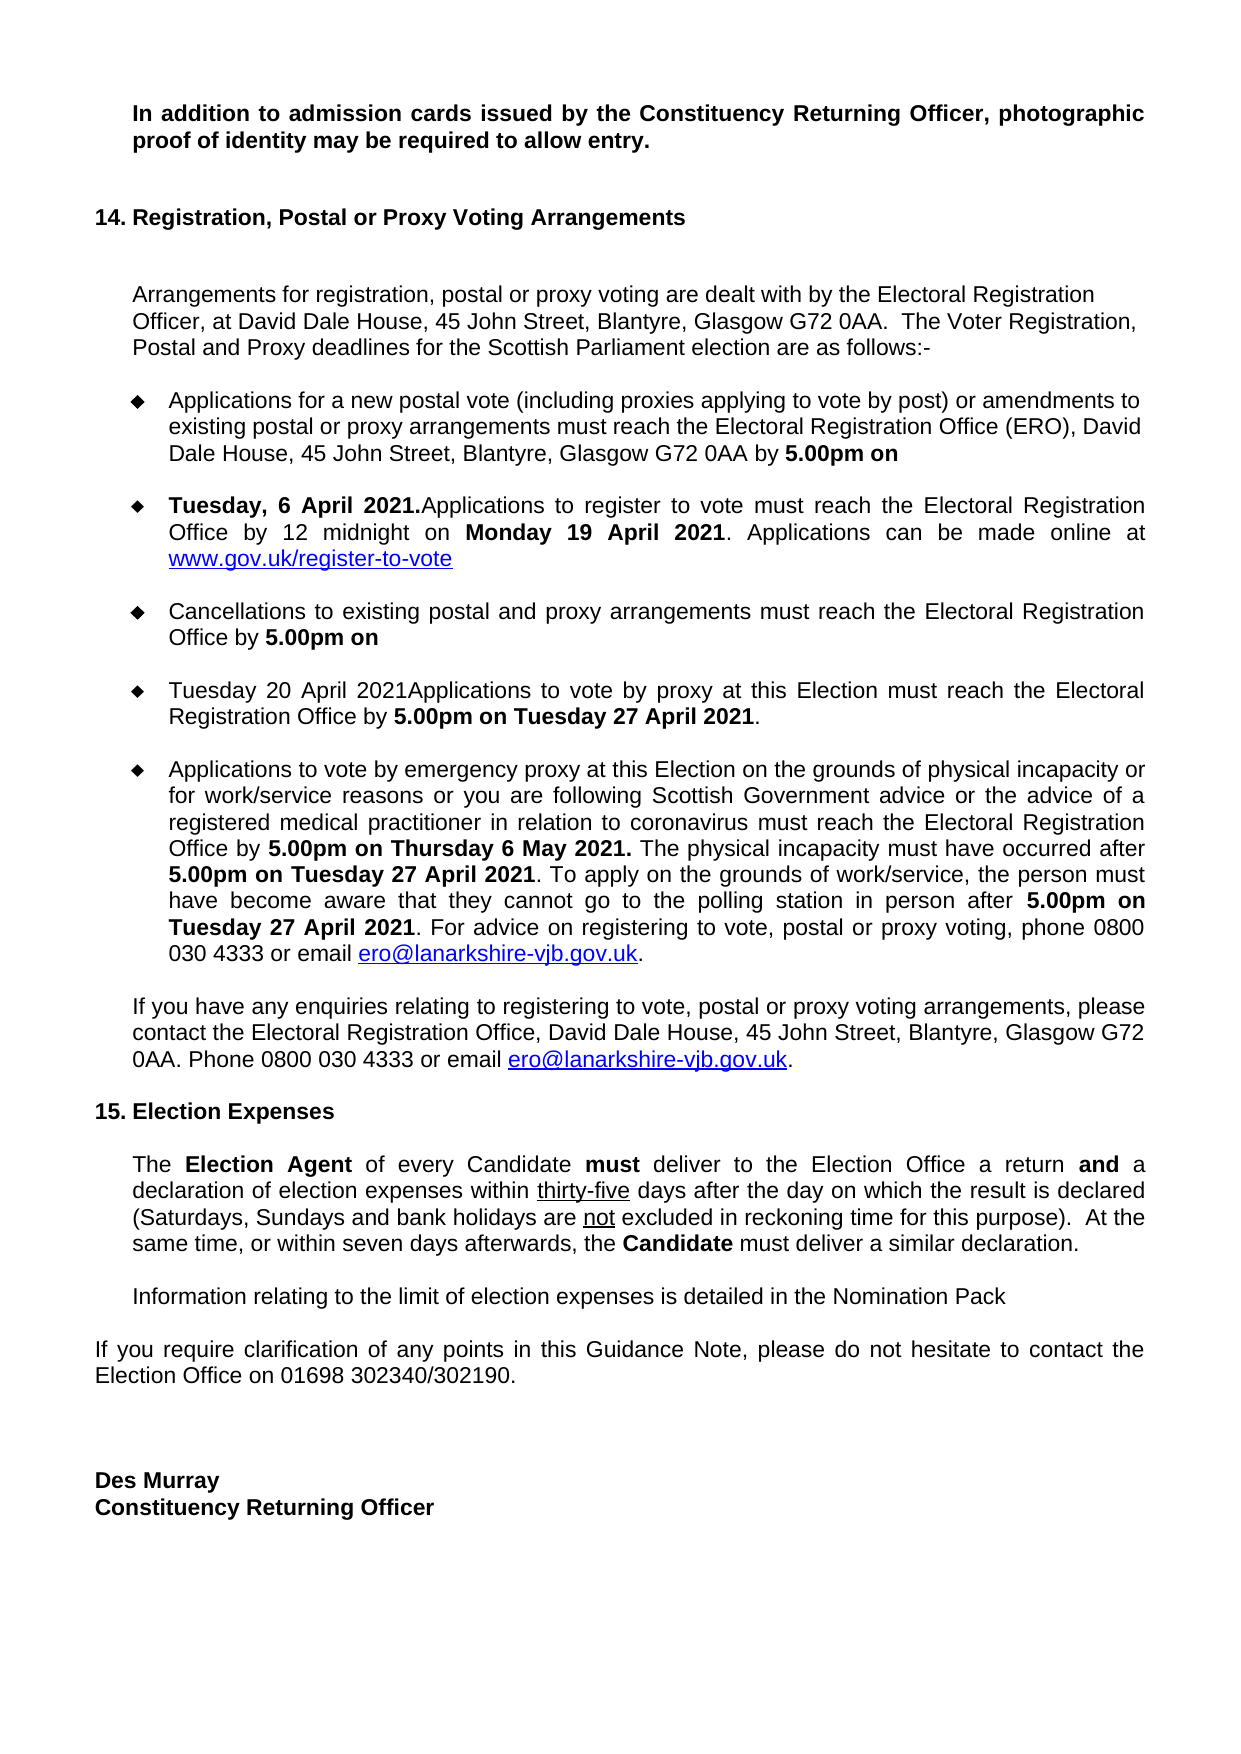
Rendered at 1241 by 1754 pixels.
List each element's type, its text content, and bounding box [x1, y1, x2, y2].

text Information relating to the limit of election expenses is detailed in the Nomination Pack [132, 1283, 1146, 1309]
text Arrangements for registration, postal or proxy voting are dealt with by the Electoral Registration Officer, at David Dale House, 45 John Street, Blantyre, Glasgow G72 0AA. The Voter Registration, Postal and Proxy deadlines for the Scottish Parliament election are as follows:- [132, 281, 1146, 360]
list Applications for a new postal vote (including proxies applying to vote by post) or amendments to existing postal or proxy arrangements must reach the Electoral Registration Office (ERO), David Dale House, 45 John Street, Blantyre, Glasgow G72 0AA by 5.00pm on Tuesday, 6 April 2021. [131, 387, 1146, 466]
list Election Expenses [94, 1098, 1146, 1125]
list Applications to vote by emergency proxy at this Election on the grounds of physical incapacity or for work/service reasons or you are following Scottish Government advice or the advice of a registered medical practitioner in relation to coronavirus must reach the Electoral Registration Office by 5.00pm on Thursday 6 May 2021. The physical incapacity must have occurred after 5.00pm on Tuesday 27 April 2021. To apply on the grounds of work/service, the person must have become aware that they cannot go to the polling station in person after 5.00pm on Tuesday 27 April 2021. For advice on registering to vote, postal or proxy voting, phone 0800 030 4333 or email ero@lanarkshire-vjb.gov.uk. [131, 756, 1146, 967]
list Applications to vote by proxy at this Election must reach the Electoral Registration Office by 5.00pm on Tuesday 27 April 2021. [131, 677, 1146, 729]
text The Election Agent of every Candidate must deliver to the Election Office a return and a declaration of election expenses within thirty-five days after the day on which the result is declared (Saturdays, Sundays and bank holidays are not excluded in reckoning time for this purpose). At the same time, or within seven days afterwards, the Candidate must deliver a similar declaration. [132, 1151, 1146, 1256]
text Des Murray [94, 1467, 1146, 1494]
list Cancellations to existing postal and proxy arrangements must reach the Electoral Registration Office by 5.00pm on Tuesday 20 April 2021 [131, 598, 1146, 650]
list Registration, Postal or Proxy Voting Arrangements [94, 204, 1146, 230]
text In addition to admission cards issued by the Constituency Returning Officer, photographic proof of identity may be required to allow entry. [132, 100, 1146, 153]
text If you have any enquiries relating to registering to vote, postal or proxy voting arrangements, please contact the Electoral Registration Office, David Dale House, 45 John Street, Blantyre, Glasgow G72 0AA. Phone 0800 030 4333 or email ero@lanarkshire-vjb.gov.uk. [132, 993, 1146, 1072]
text If you require clarification of any points in this Guidance Note, please do not hesitate to contact the Election Office on 01698 302340/302190. [94, 1336, 1146, 1388]
text Constituency Returning Officer [94, 1494, 1146, 1520]
list Applications to register to vote must reach the Electoral Registration Office by 12 midnight on Monday 19 April 2021. Applications can be made online at www.gov.uk/register-to-vote [131, 492, 1146, 571]
